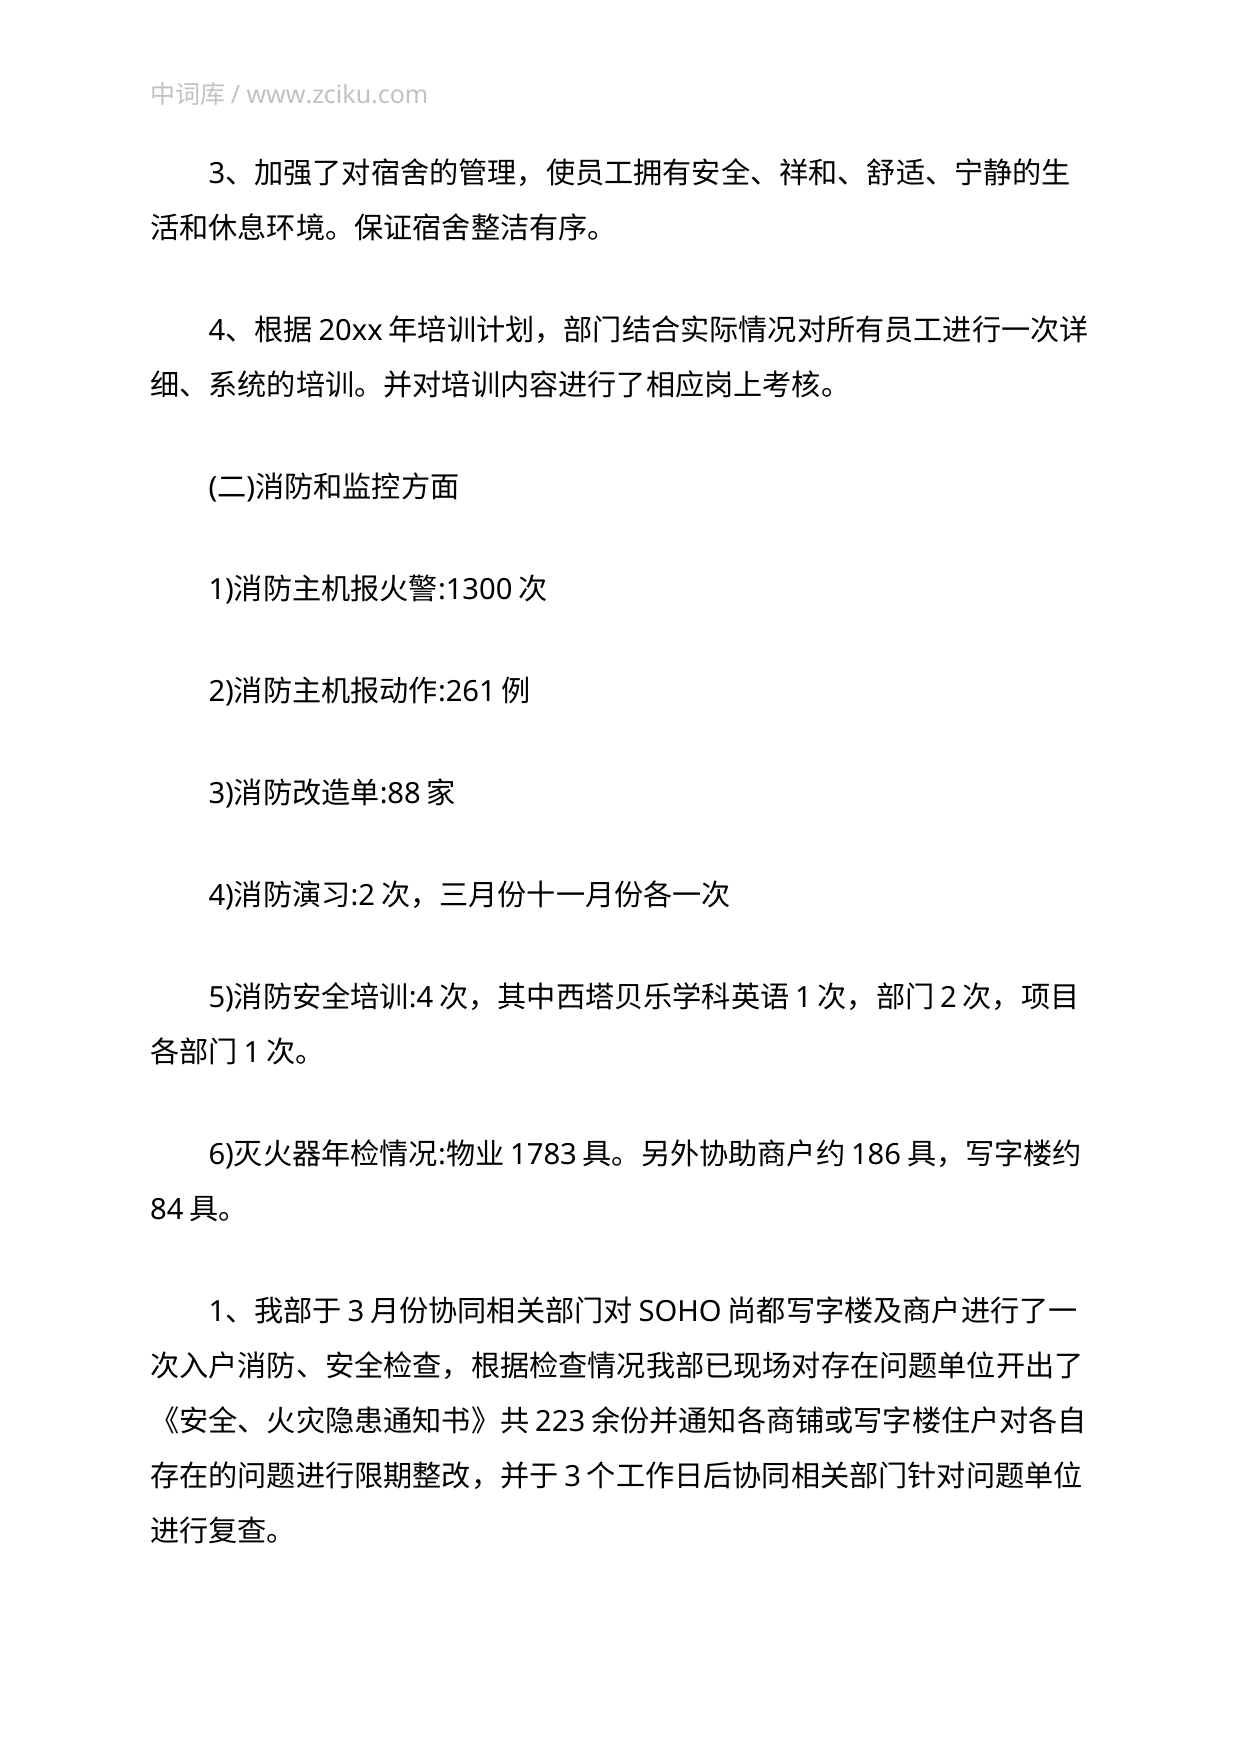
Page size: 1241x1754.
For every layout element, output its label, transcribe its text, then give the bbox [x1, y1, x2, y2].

text 6)灭火器年检情况:物业1783具。另外协助商户约186具，写字楼约84具。 [150, 1130, 1090, 1228]
text (二)消防和监控方面 [150, 463, 1090, 506]
text 4、根据20xx年培训计划，部门结合实际情况对所有员工进行一次详细、系统的培训。并对培训内容进行了相应岗上考核。 [150, 307, 1090, 404]
text 2)消防主机报动作:261例 [150, 667, 1090, 710]
text 3、加强了对宿舍的管理，使员工拥有安全、祥和、舒适、宁静的生活和休息环境。保证宿舍整洁有序。 [150, 150, 1090, 247]
text 5)消防安全培训:4次，其中西塔贝乐学科英语1次，部门2次，项目各部门1次。 [150, 973, 1090, 1071]
text 1)消防主机报火警:1300次 [150, 566, 1090, 608]
text 4)消防演习:2次，三月份十一月份各一次 [150, 871, 1090, 914]
text 3)消防改造单:88家 [150, 769, 1090, 812]
text 1、我部于3月份协同相关部门对SOHO尚都写字楼及商户进行了一次入户消防、安全检查，根据检查情况我部已现场对存在问题单位开出了《安全、火灾隐患通知书》共223余份并通知各商铺或写字楼住户对各自存在的问题进行限期整改，并于3个工作日后协同相关部门针对问题单位进行复查。 [150, 1287, 1090, 1549]
